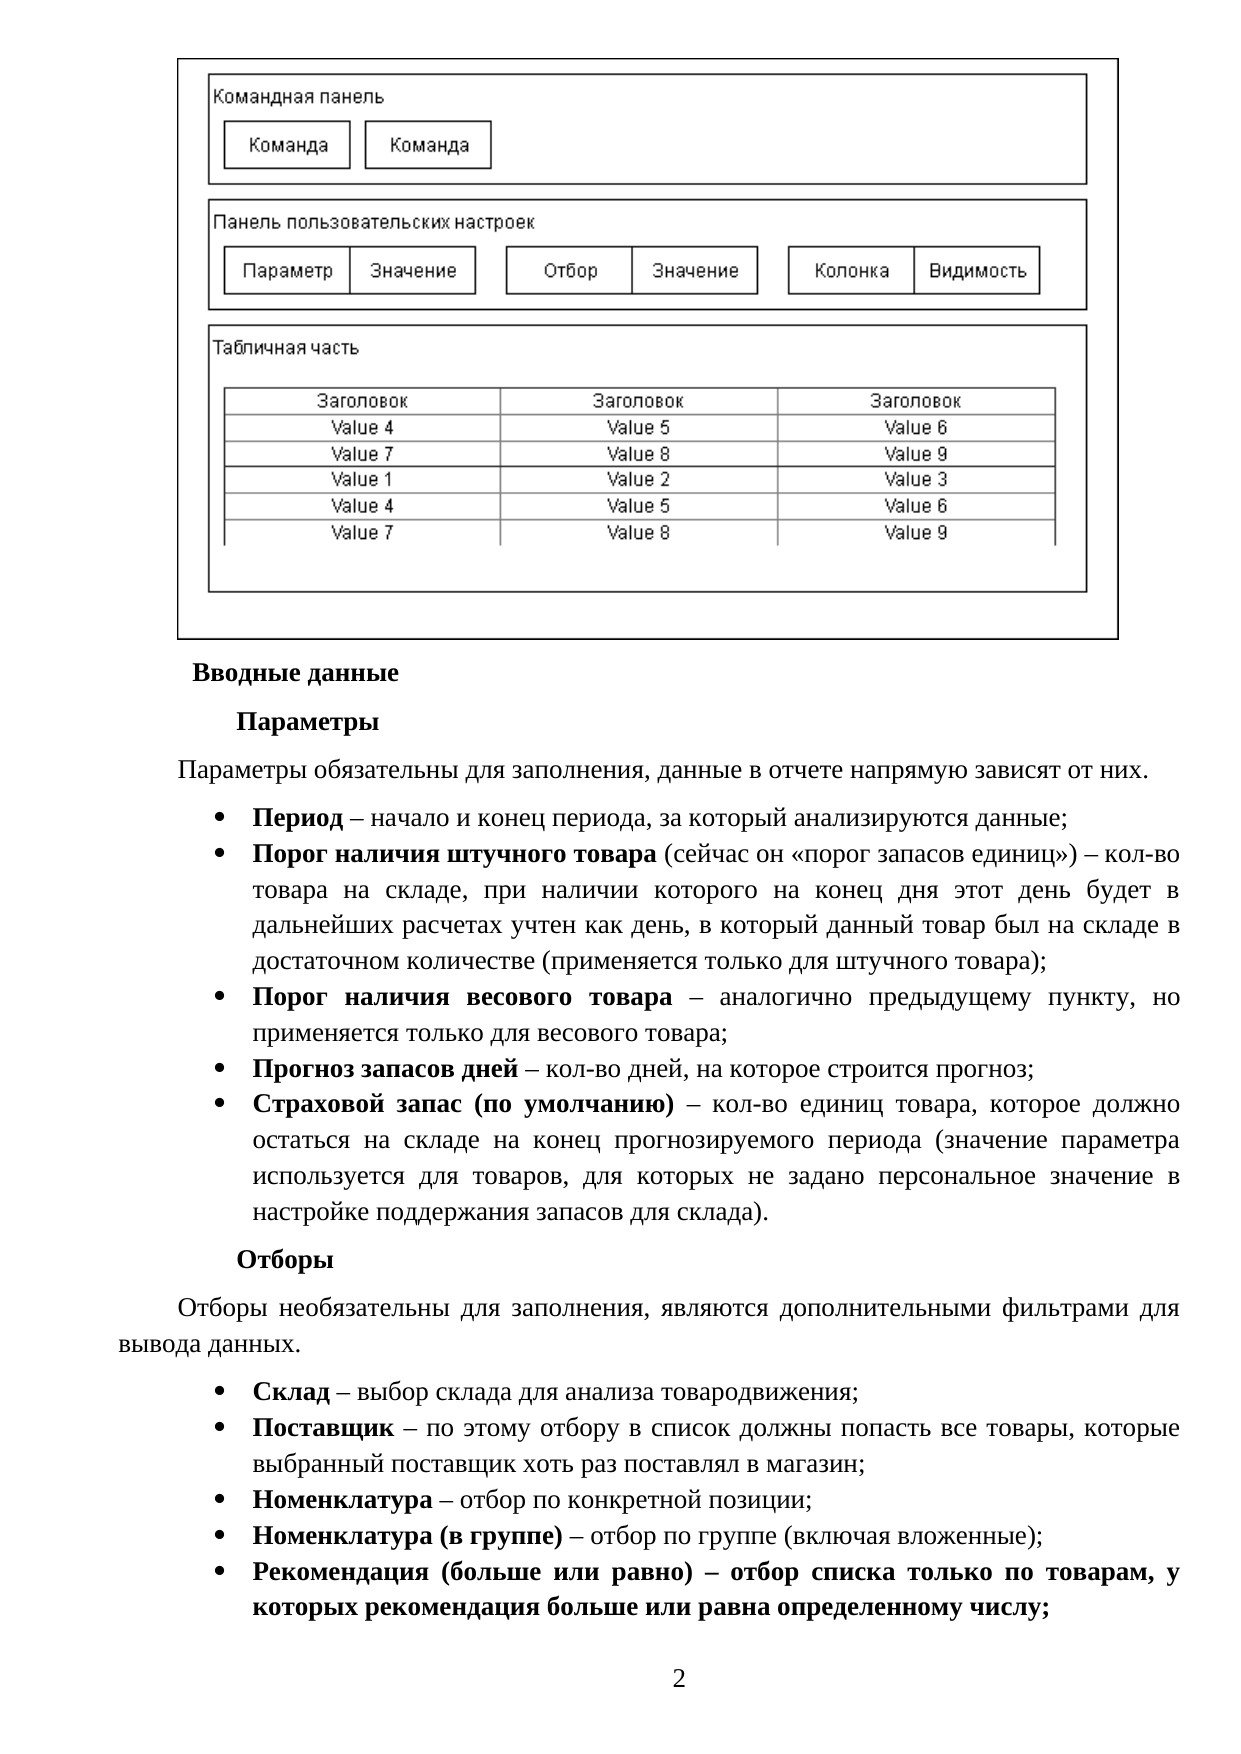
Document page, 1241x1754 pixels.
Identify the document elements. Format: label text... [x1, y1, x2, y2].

text Порог наличия весового товара – аналогично предыдущему пункту, но применяется только для весового товара; [215, 980, 1181, 1047]
text Номенклатура – отбор по конкретной позиции; [215, 1483, 1181, 1514]
subtitle Отборы [118, 1243, 1181, 1274]
picture [177, 58, 1119, 640]
text Порог наличия штучного товара (сейчас он «порог запасов единиц») – кол-во товара на складе, при наличии которого на конец дня этот день будет в дальнейших расчетах учтен как день, в который данный товар был на складе в достаточном количестве (применяется только для штучного товара); [215, 837, 1181, 976]
text Поставщик – по этому отбору в список должны попасть все товары, которые выбранный поставщик хоть раз поставлял в магазин; [215, 1411, 1181, 1478]
subtitle Параметры [118, 705, 1181, 736]
text Отборы необязательны для заполнения, являются дополнительными фильтрами для вывода данных. [118, 1291, 1181, 1358]
text Страховой запас (по умолчанию) – кол-во единиц товара, которое должно остаться на складе на конец прогнозируемого периода (значение параметра используется для товаров, для которых не задано персональное значение в настройке поддержания запасов для склада). [215, 1088, 1181, 1226]
text Склад – выбор склада для анализа товародвижения; [215, 1375, 1181, 1407]
text Прогноз запасов дней – кол-во дней, на которое строится прогноз; [215, 1052, 1181, 1083]
text Номенклатура (в группе) – отбор по группе (включая вложенные); [215, 1519, 1181, 1550]
text Период – начало и конец периода, за который анализируются данные; [215, 801, 1181, 832]
text Рекомендация (больше или равно) – отбор списка только по товарам, у которых рекомендация больше или равна определенному числу; [215, 1555, 1181, 1622]
text Параметры обязательны для заполнения, данные в отчете напрямую зависят от них. [118, 753, 1181, 784]
subtitle Вводные данные [118, 656, 1181, 688]
